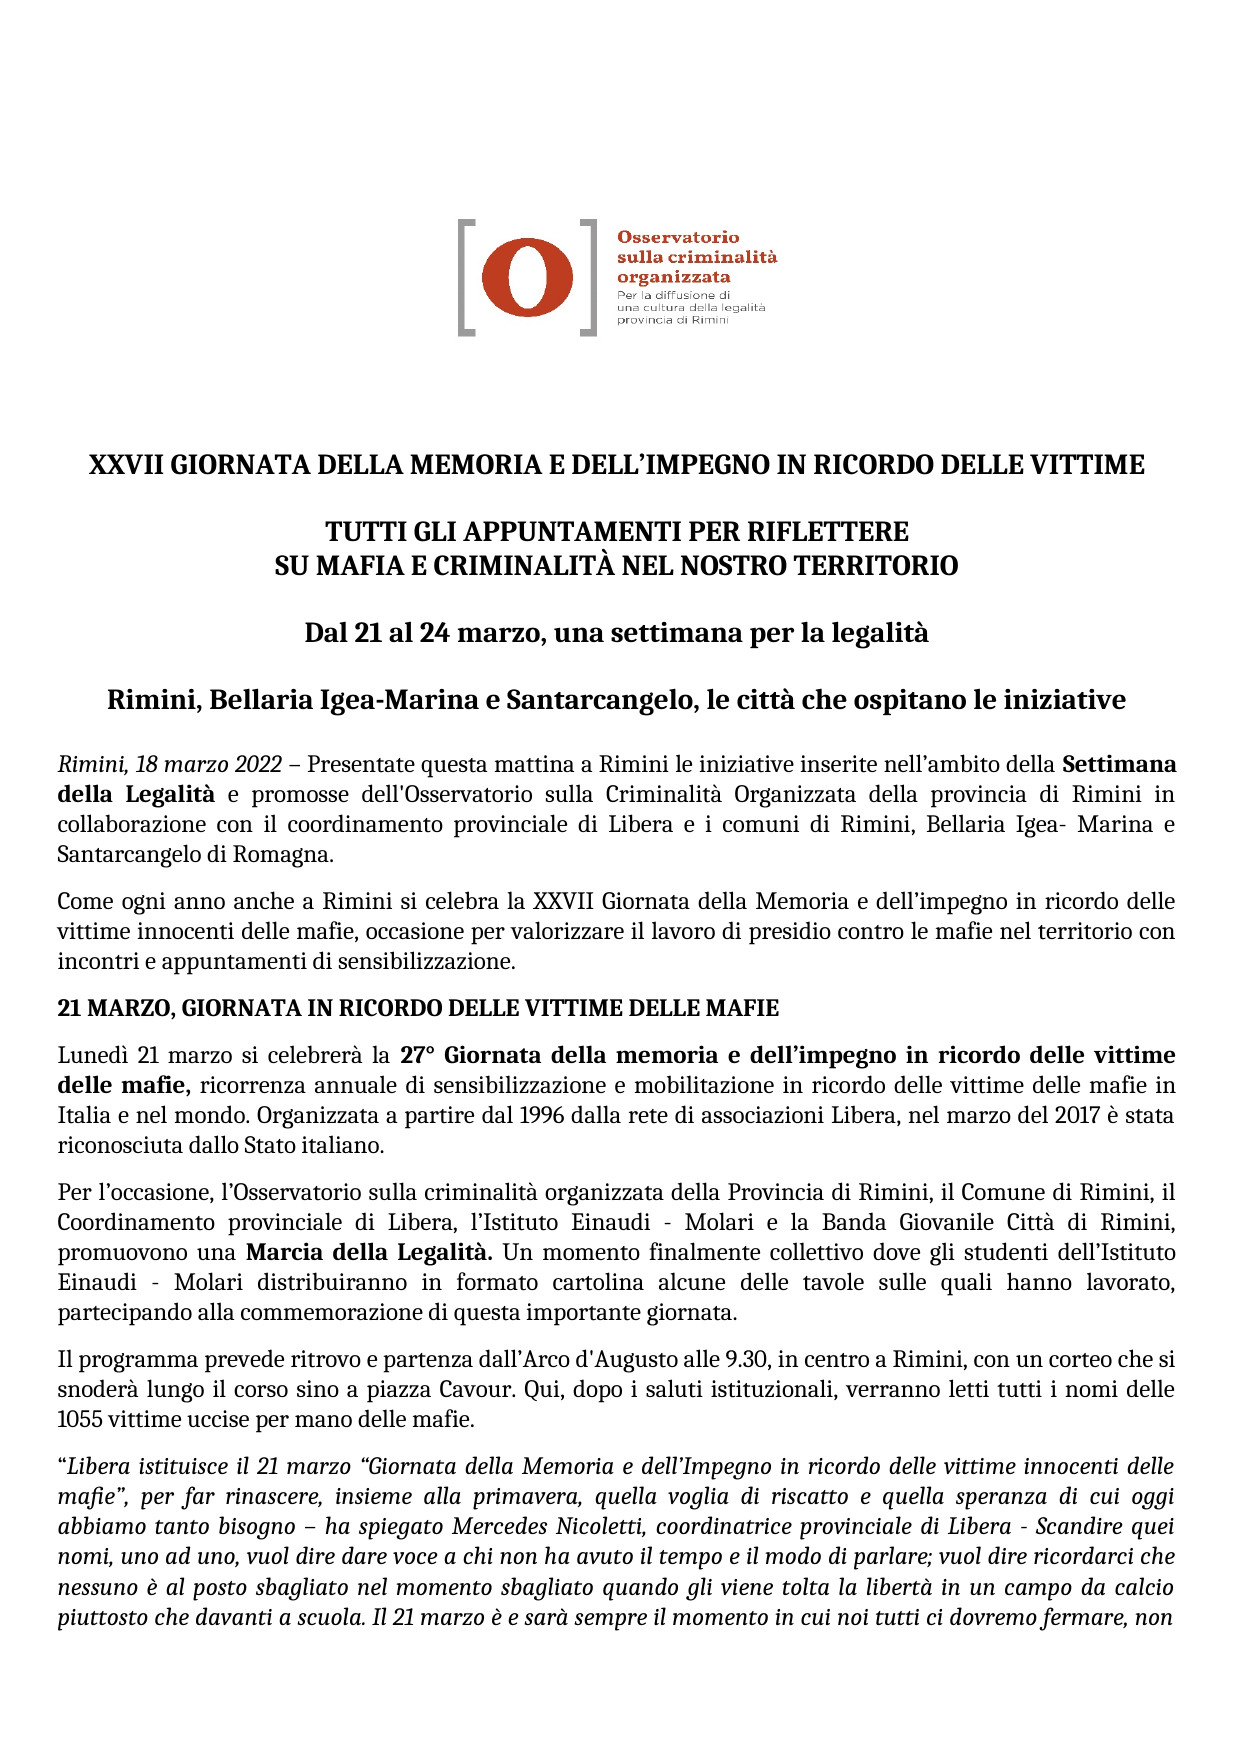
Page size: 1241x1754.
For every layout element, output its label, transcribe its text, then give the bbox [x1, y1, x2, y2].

text Rimini, 18 marzo 2022 – Presentate questa mattina a Rimini le iniziative inserite nell’ambito della Settimana della Legalità e promosse dell'Osservatorio sulla Criminalità Organizzata della provincia di Rimini in collaborazione con il coordinamento provinciale di Libera e i comuni di Rimini, Bellaria Igea- Marina e Santarcangelo di Romagna. [57, 750, 1177, 869]
text 21 MARZO, GIORNATA IN RICORDO DELLE VITTIME DELLE MAFIE [57, 994, 1177, 1023]
text XXVII GIORNATA DELLA MEMORIA E DELL’IMPEGNO IN RICORDO DELLE VITTIME [57, 448, 1177, 482]
text Rimini, Bellaria Igea-Marina e Santarcangelo, le città che ospitano le iniziative [57, 683, 1177, 716]
text SU MAFIA E CRIMINALITÀ NEL NOSTRO TERRITORIO [57, 549, 1177, 582]
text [57, 1452, 1177, 1631]
text Lunedì 21 marzo si celebrerà la 27° Giornata della memoria e dell’impegno in ricordo delle vittime delle mafie, ricorrenza annuale di sensibilizzazione e mobilitazione in ricordo delle vittime delle mafie in Italia e nel mondo. Organizzata a partire dal 1996 dalla rete di associazioni Libera, nel marzo del 2017 è stata riconosciuta dallo Stato italiano. [57, 1041, 1177, 1160]
text Come ogni anno anche a Rimini si celebra la XXVII Giornata della Memoria e dell’impegno in ricordo delle vittime innocenti delle mafie, occasione per valorizzare il lavoro di presidio contro le mafie nel territorio con incontri e appuntamenti di sensibilizzazione. [57, 887, 1177, 976]
picture [421, 106, 813, 448]
text Dal 21 al 24 marzo, una settimana per la legalità [57, 616, 1177, 649]
text Il programma prevede ritrovo e partenza dall’Arco d'Augusto alle 9.30, in centro a Rimini, con un corteo che si snoderà lungo il corso sino a piazza Cavour. Qui, dopo i saluti istituzionali, verranno letti tutti i nomi delle 1055 vittime uccise per mano delle mafie. [57, 1345, 1177, 1434]
text TUTTI GLI APPUNTAMENTI PER RIFLETTERE [57, 515, 1177, 549]
text Per l’occasione, l’Osservatorio sulla criminalità organizzata della Provincia di Rimini, il Comune di Rimini, il Coordinamento provinciale di Libera, l’Istituto Einaudi - Molari e la Banda Giovanile Città di Rimini, promuovono una Marcia della Legalità. Un momento finalmente collettivo dove gli studenti dell’Istituto Einaudi - Molari distribuiranno in formato cartolina alcune delle tavole sulle quali hanno lavorato, partecipando alla commemorazione di questa importante giornata. [57, 1178, 1177, 1327]
